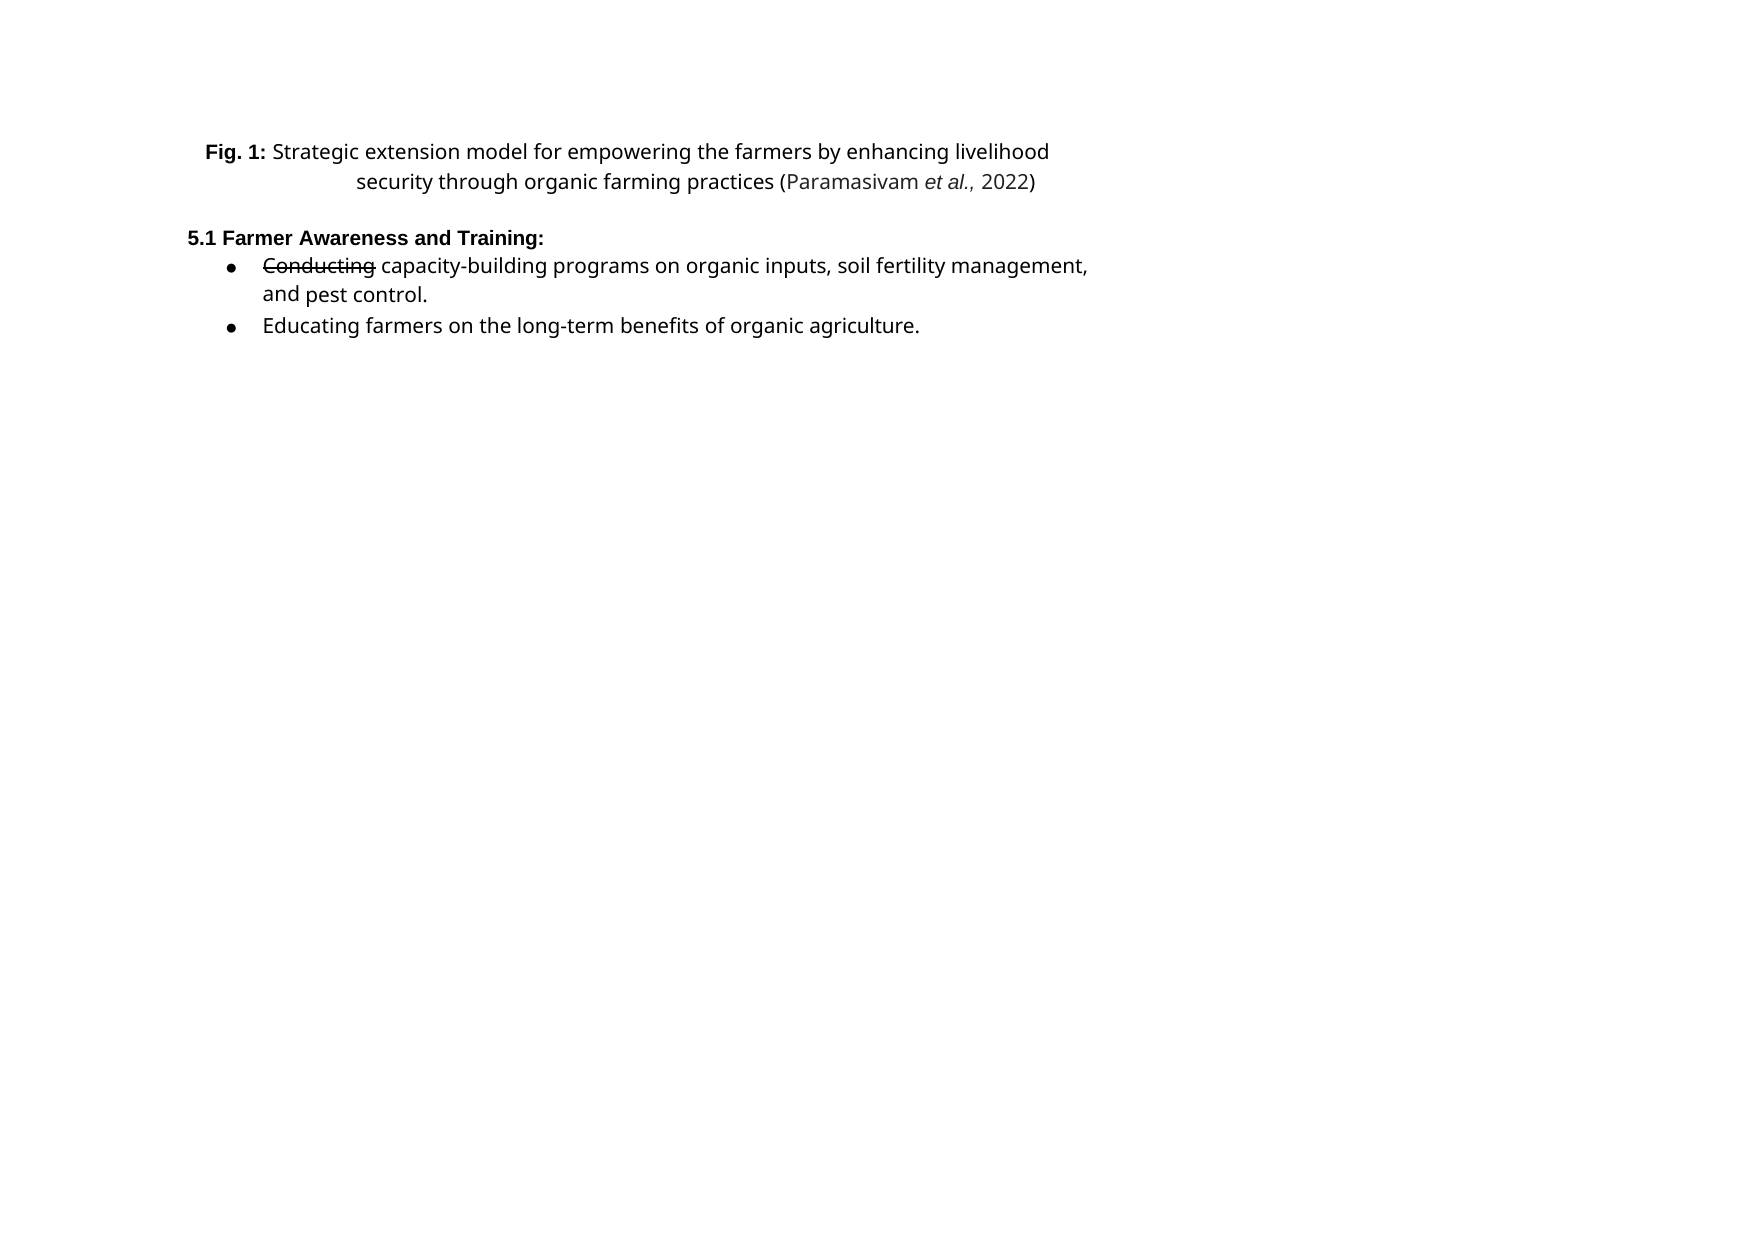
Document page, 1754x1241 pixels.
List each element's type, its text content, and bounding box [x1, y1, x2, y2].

text Fig. 1: Strategic extension model for empowering the farmers by enhancing livelihood security through organic farming practices (Paramasivam et al., 2022) [205, 137, 1091, 195]
subtitle Farmer Awareness and Training: [187, 226, 1503, 249]
list Conducting capacity-building programs on organic inputs, soil fertility management, and pest control. [225, 252, 1090, 309]
list Educating farmers on the long-term benefits of organic agriculture. [225, 311, 1503, 341]
